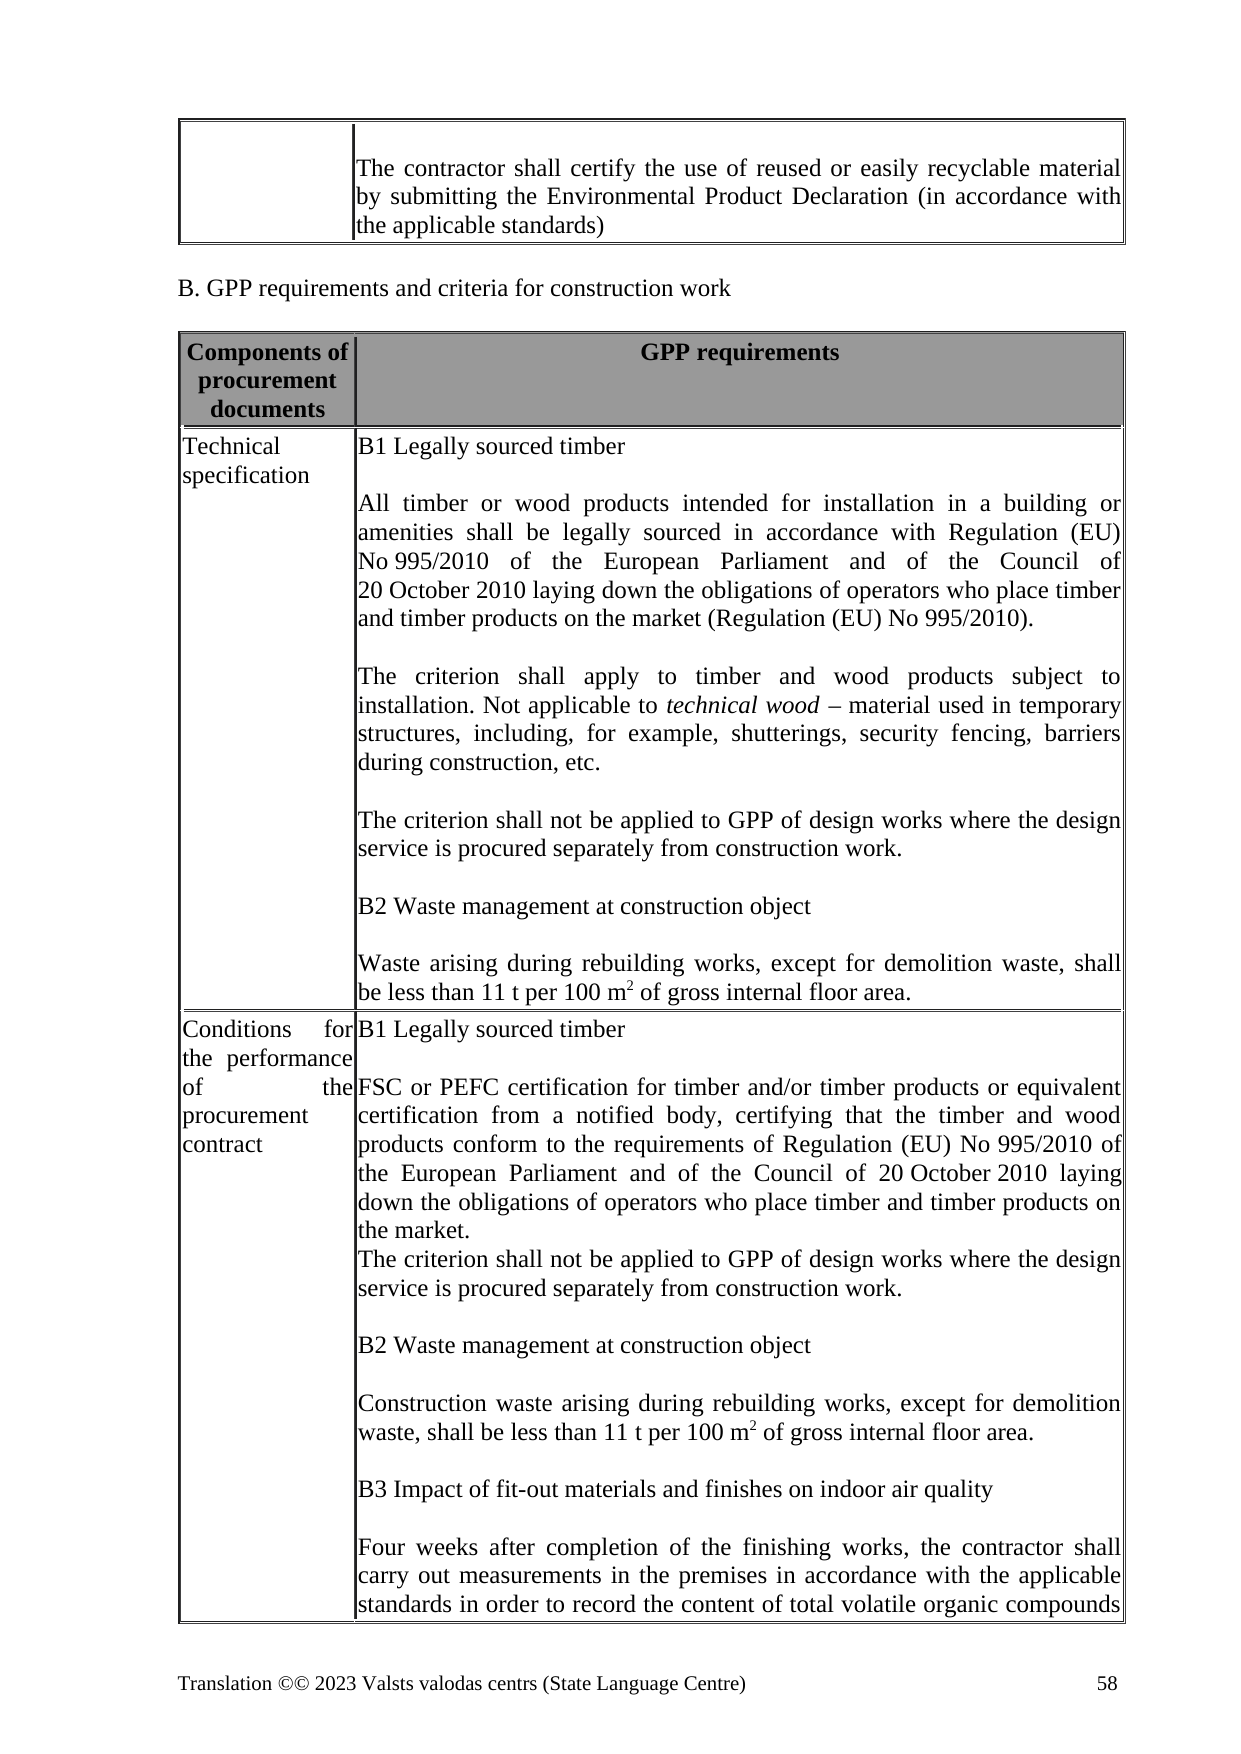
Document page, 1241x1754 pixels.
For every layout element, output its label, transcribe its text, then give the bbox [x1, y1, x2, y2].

table_cell Technical specification [181, 425, 354, 1008]
table_header Components of procurement documents [180, 332, 355, 425]
text B. GPP requirements and criteria for construction work [177, 273, 1122, 302]
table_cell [355, 1009, 1123, 1621]
table_cell B1 Legally sourced timber All timber or wood products intended for installation in a building or amenities shall be legally sourced in accordance with Regulation (EU) No 995/2010 of the European Parliament and of the Council of 20 October 2010 laying down the obligations of operators who place timber and timber products on the market (Regulation (EU) No 995/2010). The criterion shall apply to timber and wood products subject to installation. Not applicable to technical wood – material used in temporary structures, including, for example, shutterings, security fencing, barriers during construction, etc. The criterion shall not be applied to GPP of design works where the design service is procured separately from construction work. B2 Waste management at construction object Waste arising during rebuilding works, except for demolition waste, shall be less than 11 t per 100 m2 of gross internal floor area. [357, 425, 1123, 1008]
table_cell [181, 1009, 355, 1621]
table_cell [181, 122, 353, 241]
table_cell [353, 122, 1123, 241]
table_header GPP requirements [355, 334, 1123, 425]
